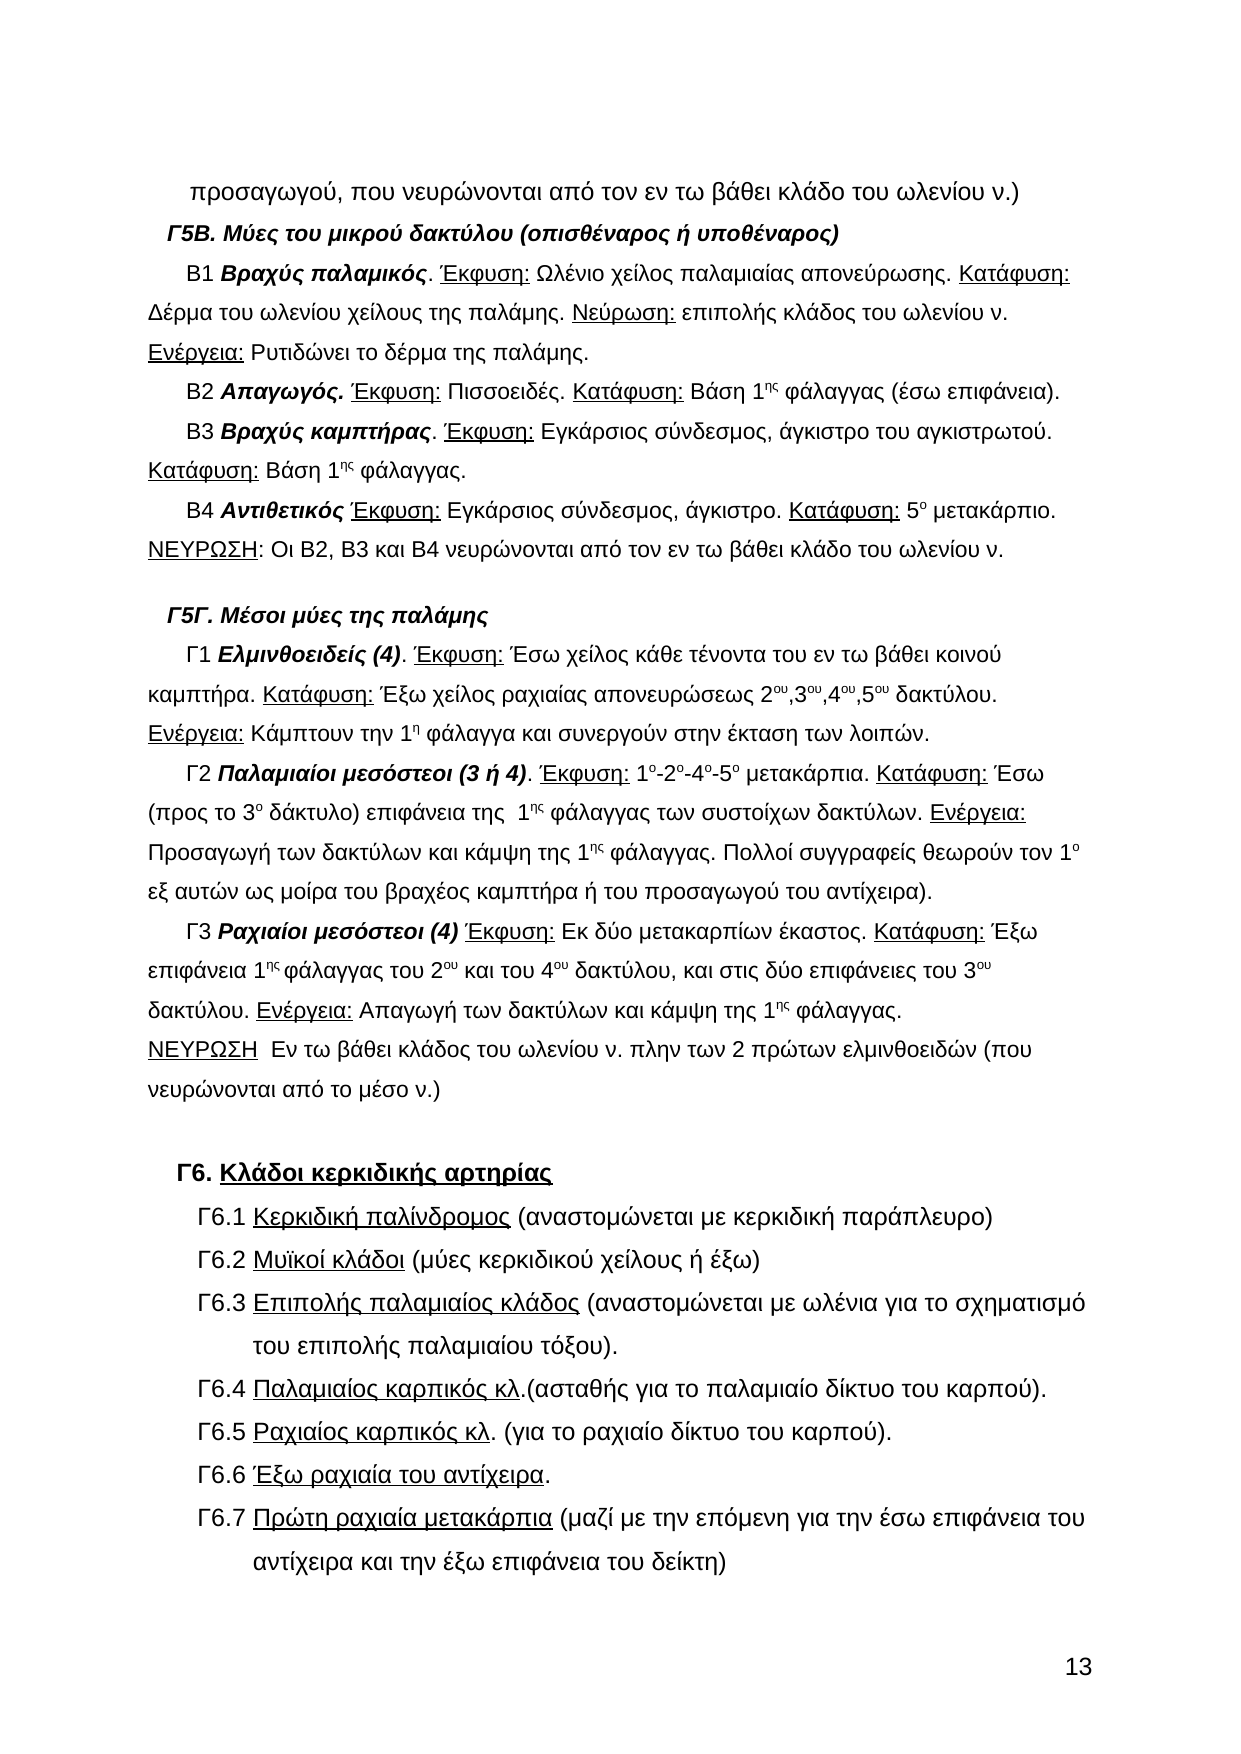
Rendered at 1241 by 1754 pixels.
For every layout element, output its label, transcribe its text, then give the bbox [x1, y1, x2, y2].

text καμπτήρα. Κατάφυση: Έξω χείλος ραχιαίας απονευρώσεως 2ου,3ου,4ου,5ου δακτύλου. Ενέργεια: Κάμπτουν την 1η φάλαγγα και συνεργούν στην έκταση των λοιπών. [148, 681, 1092, 747]
text Γ6.4 Παλαμιαίος καρπικός κλ.(ασταθής για το παλαμιαίο δίκτυο του καρπού). [176, 1374, 1092, 1403]
text Γ2 Παλαμιαίοι μεσόστεοι (3 ή 4). Έκφυση: 1ο-2ο-4ο-5ο μετακάρπια. Κατάφυση: Έσω (προς το 3ο δάκτυλο) επιφάνεια της 1ης φάλαγγας των συστοίχων δακτύλων. Ενέργεια: Προσαγωγή των δακτύλων και κάμψη της 1ης φάλαγγας. Πολλοί συγγραφείς θεωρούν τον 1ο εξ αυτών ως μοίρα του βραχέος καμπτήρα ή του προσαγωγού του αντίχειρα). [148, 760, 1092, 905]
text Γ5Β. Μύες του μικρού δακτύλου (οπισθέναρος ή υποθέναρος) [148, 220, 1092, 247]
text ΝΕΥΡΩΣΗ Εν τω βάθει κλάδος του ωλενίου ν. πλην των 2 πρώτων ελμινθοειδών (που νευρώνονται από το μέσο ν.) [148, 1036, 1092, 1102]
text Γ6.1 Κερκιδική παλίνδρομος (αναστομώνεται με κερκιδική παράπλευρο) [176, 1201, 1092, 1230]
text αντίχειρα και την έξω επιφάνεια του δείκτη) [176, 1546, 1092, 1575]
text προσαγωγού, που νευρώνονται από τον εν τω βάθει κλάδο του ωλενίου ν.) [148, 177, 1092, 206]
text Γ5Γ. Μέσοι μύες της παλάμης [148, 602, 1092, 628]
text Β4 Αντιθετικός Έκφυση: Εγκάρσιος σύνδεσμος, άγκιστρο. Κατάφυση: 5ο μετακάρπιο. [148, 497, 1092, 523]
text Β1 Βραχύς παλαμικός. Έκφυση: Ωλένιο χείλος παλαμιαίας απονεύρωσης. Κατάφυση: Δέρμα του ωλενίου χείλους της παλάμης. Νεύρωση: επιπολής κλάδος του ωλενίου ν. Ενέργεια: Ρυτιδώνει το δέρμα της παλάμης. [148, 260, 1092, 365]
text Γ6.3 Επιπολής παλαμιαίος κλάδος (αναστομώνεται με ωλένια για το σχηματισμό [176, 1288, 1092, 1316]
text Γ6.2 Μυϊκοί κλάδοι (μύες κερκιδικού χείλους ή έξω) [176, 1244, 1092, 1273]
text του επιπολής παλαμιαίου τόξου). [176, 1331, 1092, 1359]
text ΝΕΥΡΩΣΗ: Οι Β2, Β3 και Β4 νευρώνονται από τον εν τω βάθει κλάδο του ωλενίου ν. [148, 536, 1092, 562]
text Γ1 Ελμινθοειδείς (4). Έκφυση: Έσω χείλος κάθε τένοντα του εν τω βάθει κοινού [148, 641, 1092, 668]
text Γ6.6 Έξω ραχιαία του αντίχειρα. [176, 1460, 1092, 1489]
text Β3 Βραχύς καμπτήρας. Έκφυση: Εγκάρσιος σύνδεσμος, άγκιστρο του αγκιστρωτού. Κατάφυση: Βάση 1ης φάλαγγας. [148, 418, 1092, 483]
text Γ6.7 Πρώτη ραχιαία μετακάρπια (μαζί με την επόμενη για την έσω επιφάνεια του [176, 1503, 1092, 1532]
text Γ3 Ραχιαίοι μεσόστεοι (4) Έκφυση: Εκ δύο μετακαρπίων έκαστος. Κατάφυση: Έξω επιφάνεια 1ης φάλαγγας του 2ου και του 4ου δακτύλου, και στις δύο επιφάνειες του 3ου δακτύλου. Ενέργεια: Απαγωγή των δακτύλων και κάμψη της 1ης φάλαγγας. [148, 918, 1092, 1023]
text Β2 Απαγωγός. Έκφυση: Πισσοειδές. Κατάφυση: Βάση 1ης φάλαγγας (έσω επιφάνεια). [148, 378, 1092, 404]
text Γ6.5 Ραχιαίος καρπικός κλ. (για το ραχιαίο δίκτυο του καρπού). [176, 1417, 1092, 1446]
text Γ6. Κλάδοι κερκιδικής αρτηρίας [176, 1158, 1092, 1187]
